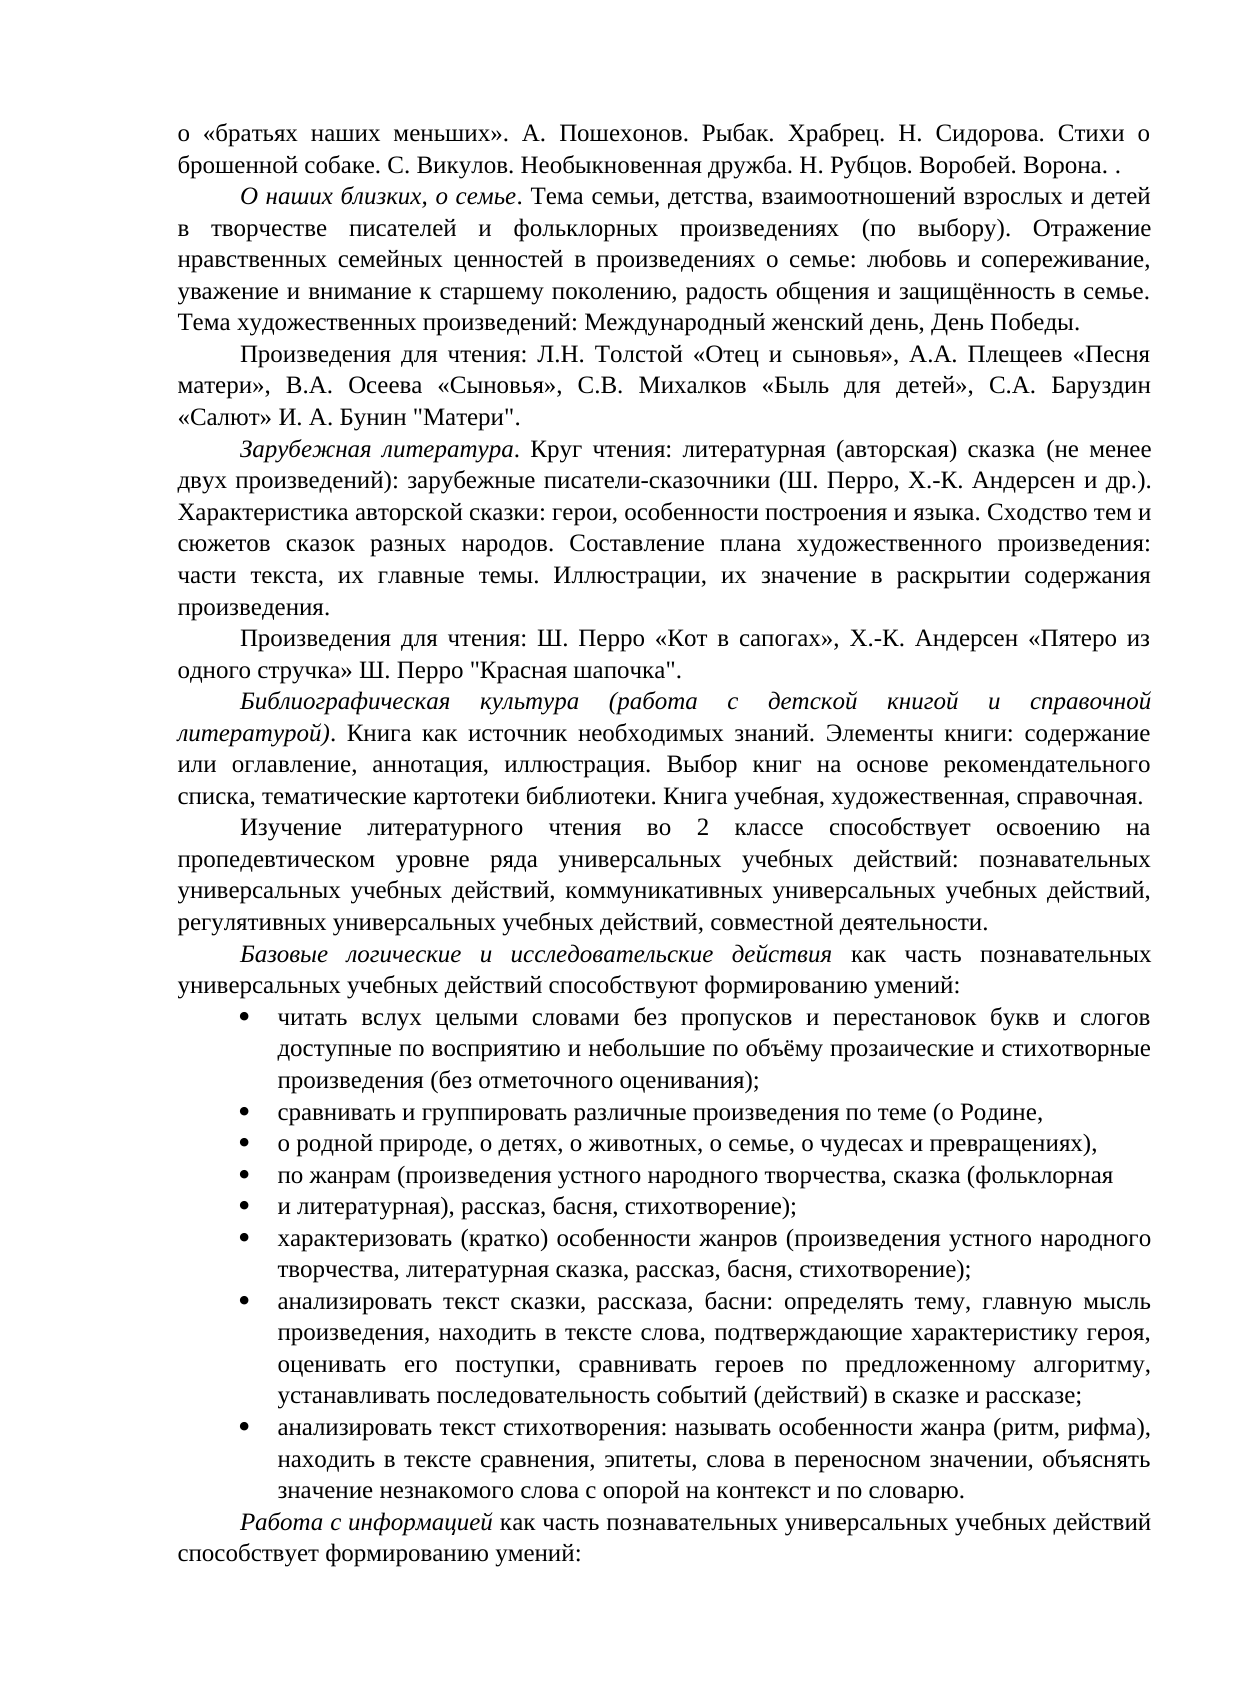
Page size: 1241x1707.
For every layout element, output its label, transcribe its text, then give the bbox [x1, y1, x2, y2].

list о родной природе, о детях, о животных, о семье, о чудесах и превращениях), [240, 1128, 1152, 1157]
text О наших близких, о семье. Тема семьи, детства, взаимоотношений взрослых и детей в творчестве писателей и фольклорных произведениях ‌(по выбору)‌. Отражение нравственных семейных ценностей в произведениях о семье: любовь и сопереживание, уважение и внимание к старшему поколению, радость общения и защищённость в семье. Тема художественных произведений: Международный женский день, День Победы. [177, 181, 1152, 336]
list и литературная), рассказ, басня, стихотворение); [240, 1191, 1152, 1220]
list характеризовать (кратко) особенности жанров (произведения устного народного творчества, литературная сказка, рассказ, басня, стихотворение); [240, 1223, 1152, 1283]
list анализировать текст стихотворения: называть особенности жанра (ритм, рифма), находить в тексте сравнения, эпитеты, слова в переносном значении, объяснять значение незнакомого слова с опорой на контекст и по словарю. [240, 1412, 1152, 1504]
text Базовые логические и исследовательские действия как часть познавательных универсальных учебных действий способствуют формированию умений: [177, 939, 1152, 999]
text Произведения для чтения: Ш. Перро «Кот в сапогах», Х.-К. Андерсен «Пятеро из одного стручка» ‌Ш. Перро "Красная шапочка"‌. [177, 623, 1152, 683]
text Произведения для чтения: Л.Н. Толстой «Отец и сыновья», А.А. Плещеев «Песня матери», В.А. Осеева «Сыновья», С.В. Михалков «Быль для детей», С.А. Баруздин «Салют» ‌И. А. Бунин "Матери"‌. [177, 339, 1152, 431]
text Изучение литературного чтения во 2 классе способствует освоению на пропедевтическом уровне ряда универсальных учебных действий: познавательных универсальных учебных действий, коммуникативных универсальных учебных действий, регулятивных универсальных учебных действий, совместной деятельности. [177, 812, 1152, 936]
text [177, 118, 1152, 178]
list анализировать текст сказки, рассказа, басни: определять тему, главную мысль произведения, находить в тексте слова, подтверждающие характеристику героя, оценивать его поступки, сравнивать героев по предложенному алгоритму, устанавливать последовательность событий (действий) в сказке и рассказе; [240, 1286, 1152, 1409]
list сравнивать и группировать различные произведения по теме (о Родине, [240, 1097, 1152, 1125]
list по жанрам (произведения устного народного творчества, сказка (фольклорная [240, 1160, 1152, 1188]
text Работа с информацией как часть познавательных универсальных учебных действий способствует формированию умений: [177, 1507, 1152, 1567]
text Библиографическая культура (работа с детской книгой и справочной литературой). Книга как источник необходимых знаний. Элементы книги: содержание или оглавление, аннотация, иллюстрация. Выбор книг на основе рекомендательного списка, тематические картотеки библиотеки. Книга учебная, художественная, справочная. [177, 686, 1152, 810]
list читать вслух целыми словами без пропусков и перестановок букв и слогов доступные по восприятию и небольшие по объёму прозаические и стихотворные произведения (без отметочного оценивания); [240, 1002, 1152, 1094]
text Зарубежная литература. Круг чтения: литературная (авторская) сказка ‌(не менее двух произведений)‌: зарубежные писатели-сказочники (Ш. Перро, Х.-К. Андерсен ‌и др.‌). Характеристика авторской сказки: герои, особенности построения и языка. Сходство тем и сюжетов сказок разных народов. Составление плана художественного произведения: части текста, их главные темы. Иллюстрации, их значение в раскрытии содержания произведения. [177, 434, 1152, 620]
